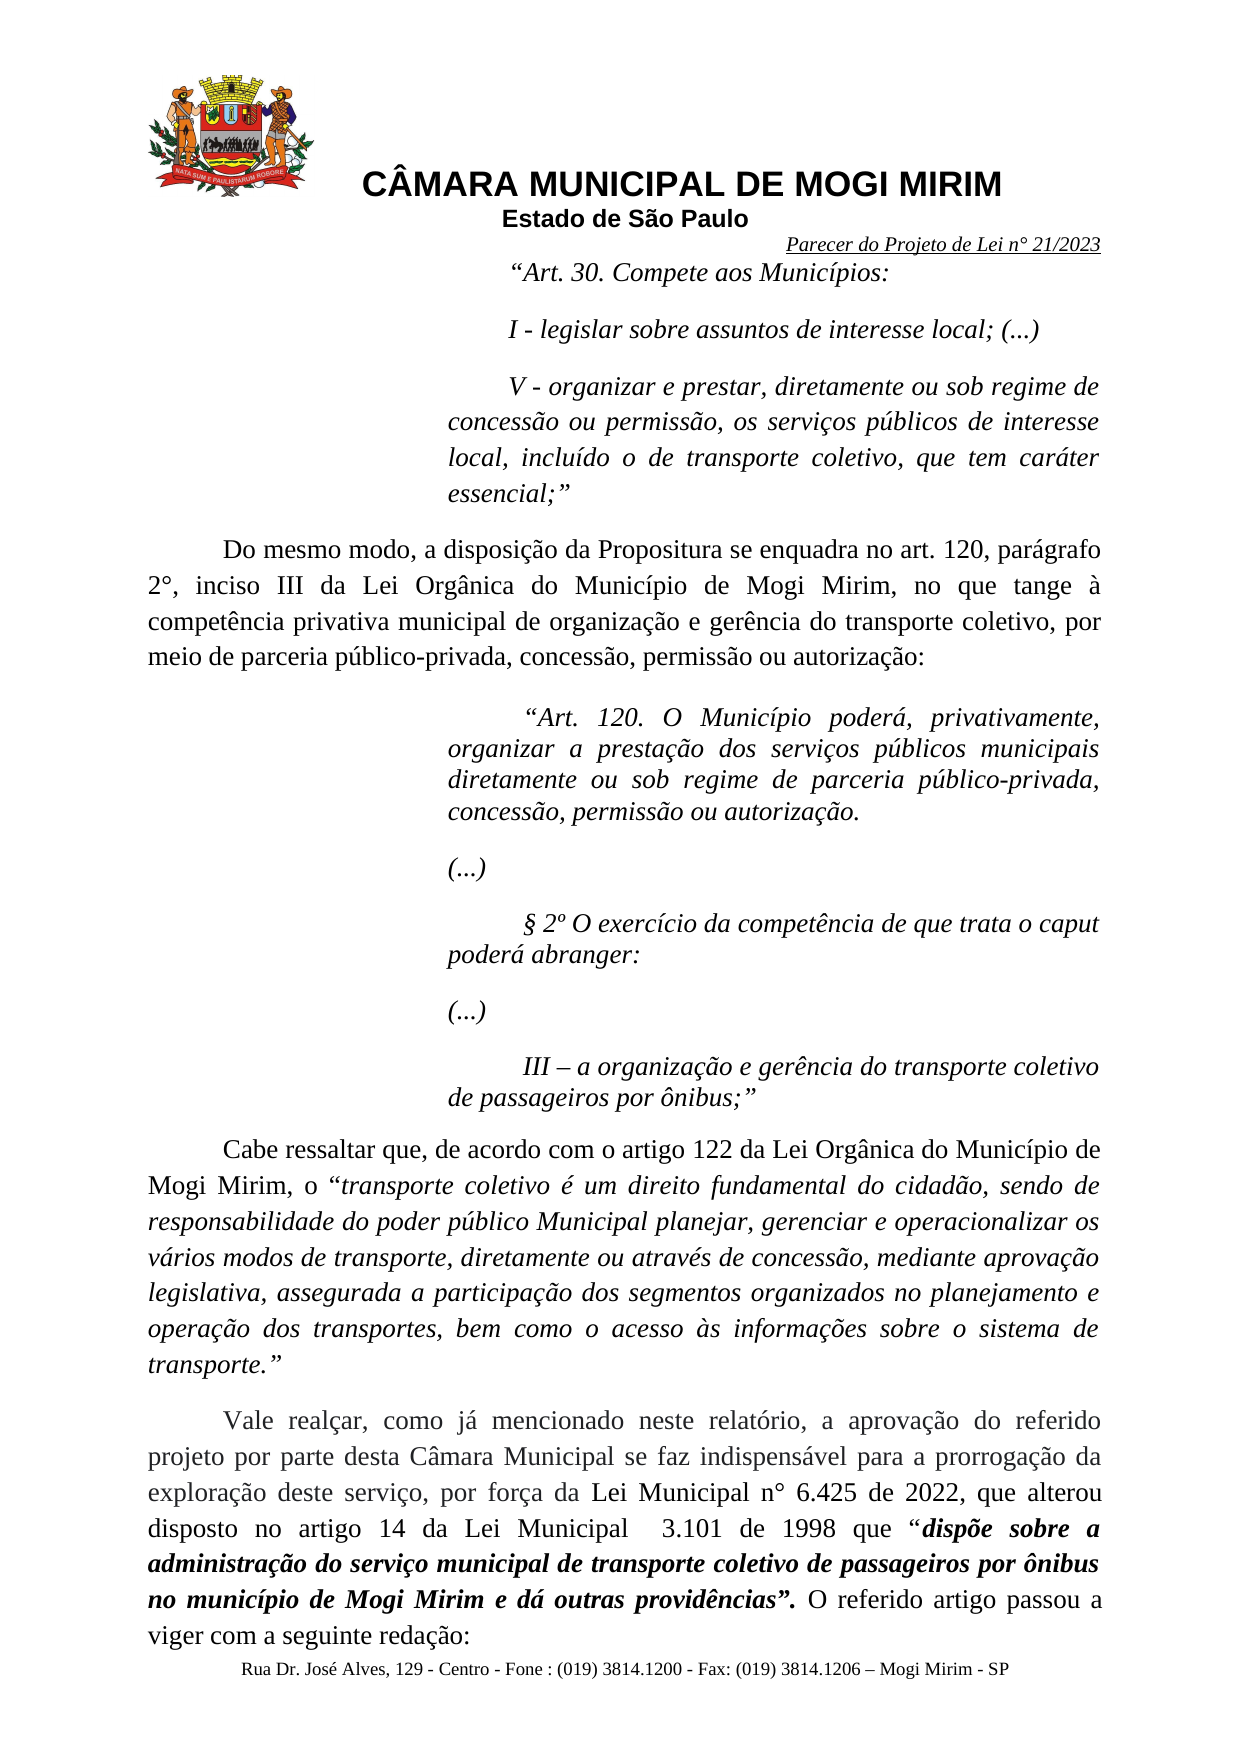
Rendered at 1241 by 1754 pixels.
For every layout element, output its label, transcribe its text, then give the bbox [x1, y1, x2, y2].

text Cabe ressaltar que, de acordo com o artigo 122 da Lei Orgânica do Município de Mogi Mirim, o “transporte coletivo é um direito fundamental do cidadão, sendo de responsabilidade do poder público Municipal planejar, gerenciar e operacionalizar os vários modos de transporte, diretamente ou através de concessão, mediante aprovação legislativa, assegurada a participação dos segmentos organizados no planejamento e operação dos transportes, bem como o acesso às informações sobre o sistema de transporte.” [148, 1133, 1103, 1379]
picture [147, 75, 315, 197]
text Vale realçar, como já mencionado neste relatório, a aprovação do referido projeto por parte desta Câmara Municipal se faz indispensável para a prorrogação da exploração deste serviço, por força da Lei Municipal n° 6.425 de 2022, que alterou disposto no artigo 14 da Lei Municipal 3.101 de 1998 que “dispõe sobre a administração do serviço municipal de transporte coletivo de passageiros por ônibus no município de Mogi Mirim e dá outras providências”. O referido artigo passou a viger com a seguinte redação: [148, 1404, 1103, 1440]
text Vale realçar, como já mencionado neste relatório, a aprovação do referido projeto por parte desta Câmara Municipal se faz indispensável para a prorrogação da exploração deste serviço, por força da Lei Municipal n° 6.425 de 2022, que alterou disposto no artigo 14 da Lei Municipal 3.101 de 1998 que “dispõe sobre a administração do serviço municipal de transporte coletivo de passageiros por ônibus no município de Mogi Mirim e dá outras providências”. O referido artigo passou a viger com a seguinte redação: [148, 1471, 1103, 1583]
text Do mesmo modo, a disposição da Propositura se enquadra no art. 120, parágrafo 2°, inciso III da Lei Orgânica do Município de Mogi Mirim, no que tange à competência privativa municipal de organização e gerência do transporte coletivo, por meio de parceria público-privada, concessão, permissão ou autorização: [148, 533, 1103, 672]
text Vale realçar, como já mencionado neste relatório, a aprovação do referido projeto por parte desta Câmara Municipal se faz indispensável para a prorrogação da exploração deste serviço, por força da Lei Municipal n° 6.425 de 2022, que alterou disposto no artigo 14 da Lei Municipal 3.101 de 1998 que “dispõe sobre a administração do serviço municipal de transporte coletivo de passageiros por ônibus no município de Mogi Mirim e dá outras providências”. O referido artigo passou a viger com a seguinte redação: [148, 1614, 1103, 1650]
text § 2º O exercício da competência de que trata o caput poderá abranger: [448, 907, 1103, 969]
text (...) [448, 851, 1103, 882]
text “Art. 30. Compete aos Municípios: [448, 256, 1103, 288]
text “Art. 120. O Município poderá, privativamente, organizar a prestação dos serviços públicos municipais diretamente ou sob regime de parceria público-privada, concessão, permissão ou autorização. [448, 701, 1103, 826]
text V - organizar e prestar, diretamente ou sob regime de concessão ou permissão, os serviços públicos de interesse local, incluído o de transporte coletivo, que tem caráter essencial;” [448, 369, 1103, 508]
text III – a organização e gerência do transporte coletivo de passageiros por ônibus;” [448, 1050, 1103, 1113]
text (...) [448, 994, 1103, 1025]
text I - legislar sobre assuntos de interesse local; (...) [448, 313, 1103, 344]
